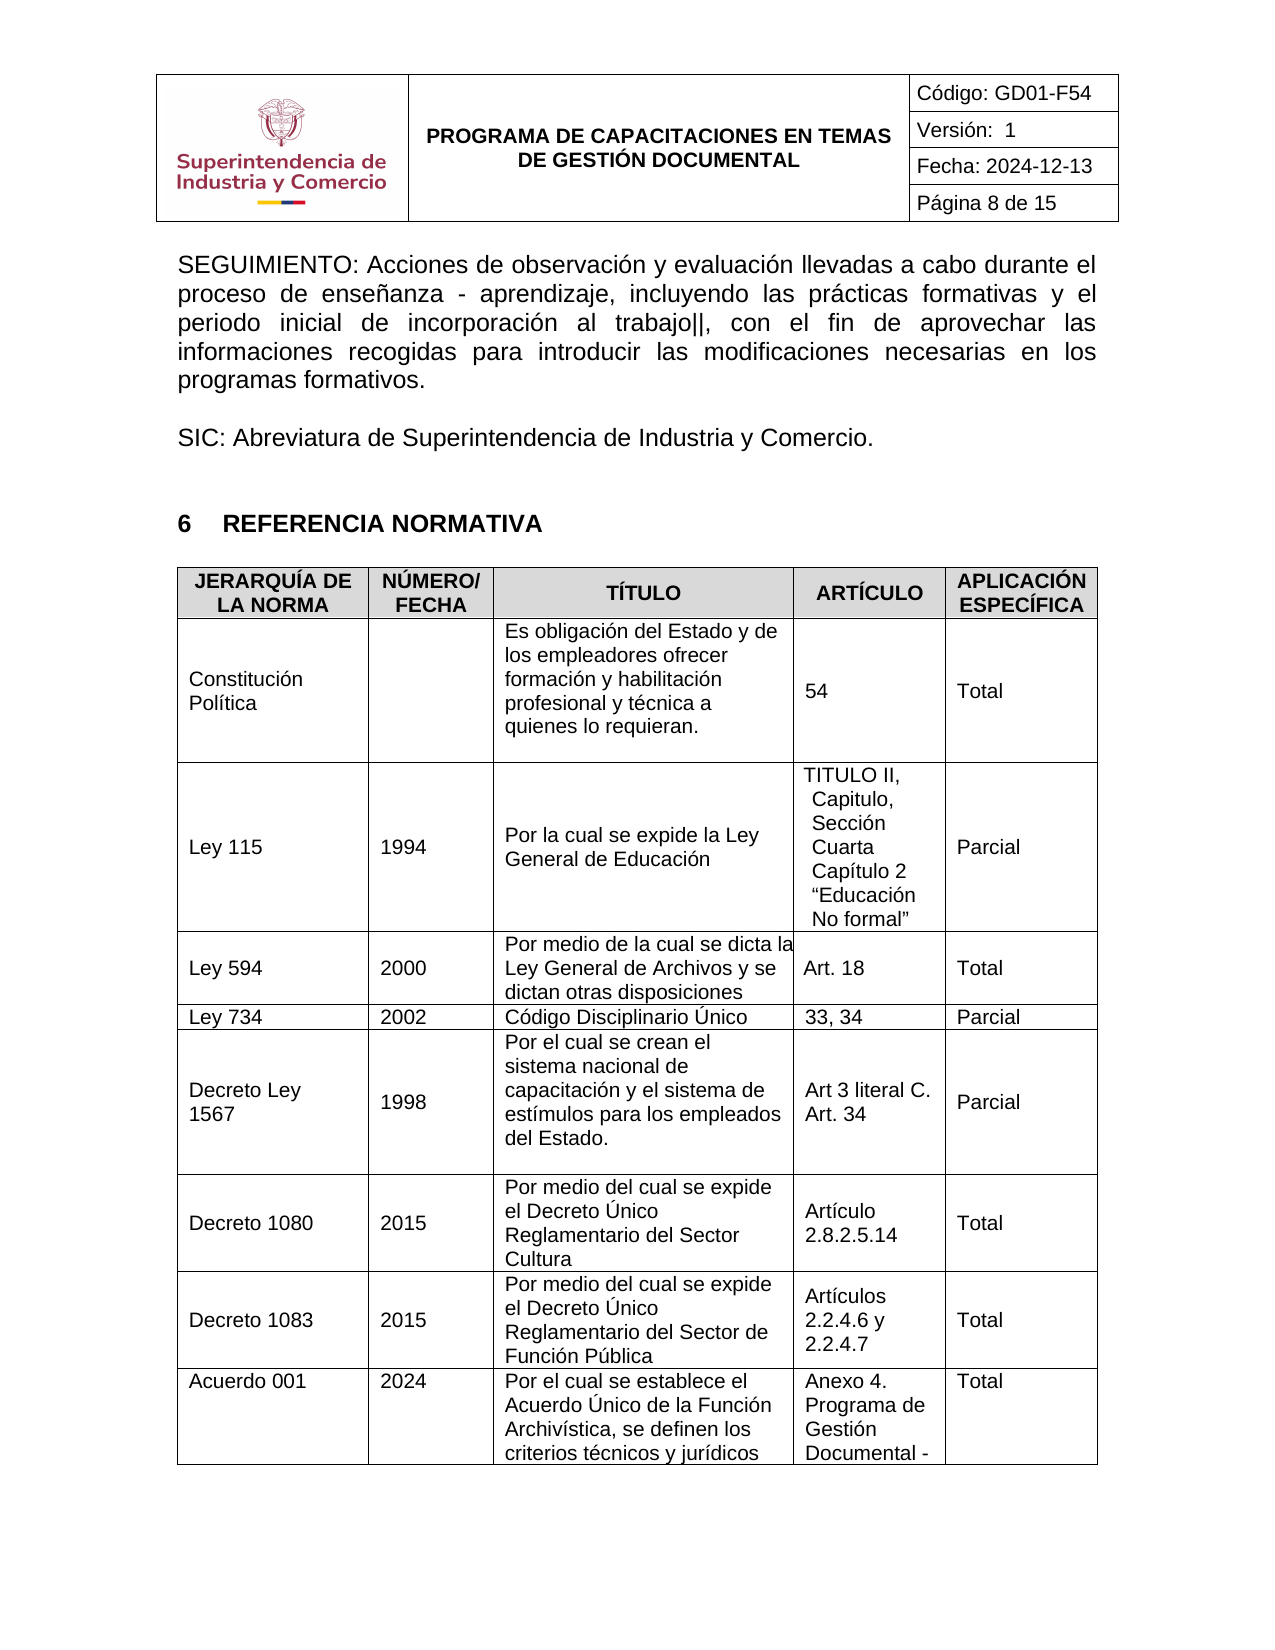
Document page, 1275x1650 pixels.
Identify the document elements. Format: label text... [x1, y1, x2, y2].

table_header TÍTULO [494, 568, 793, 617]
table_header NÚMERO/ FECHA [369, 568, 493, 617]
table_cell Ley 115 [178, 763, 368, 931]
table_cell Constitución Política [178, 619, 368, 762]
table_cell Art. 18 [794, 932, 945, 1004]
table_cell Total [946, 1369, 1097, 1464]
table_cell Es obligación del Estado y de los empleadores ofrecer formación y habilitación profesional y técnica a quienes lo requieran. [494, 619, 793, 762]
table_cell Artículos 2.2.4.6 y 2.2.4.7 [794, 1272, 945, 1367]
table_cell Total [946, 1175, 1097, 1271]
table_cell [369, 619, 493, 762]
table_cell Total [946, 932, 1097, 1004]
table_cell Total [946, 1272, 1097, 1367]
table_cell Acuerdo 001 [178, 1369, 368, 1464]
table_cell 2000 [369, 932, 493, 1004]
table_cell 1998 [369, 1030, 493, 1174]
table_cell Código Disciplinario Único [494, 1005, 793, 1029]
text SEGUIMIENTO: Acciones de observación y evaluación llevadas a cabo durante el proceso de enseñanza - aprendizaje, incluyendo las prácticas formativas y el periodo inicial de incorporación al trabajo||, con el fin de aprovechar las informaciones recogidas para introducir las modificaciones necesarias en los programas formativos. [177, 250, 1098, 394]
table_cell Anexo 4. Programa de Gestión Documental -PGD [794, 1369, 945, 1464]
table_cell 2024 [369, 1369, 493, 1464]
table_cell Por medio del cual se expide el Decreto Único Reglamentario del Sector Cultura [494, 1175, 793, 1271]
table_cell Ley 734 [178, 1005, 368, 1029]
table_cell Por medio del cual se expide el Decreto Único Reglamentario del Sector de Función Pública [494, 1272, 793, 1367]
subtitle REFERENCIA NORMATIVA [177, 509, 1098, 538]
table_cell Ley 594 [178, 932, 368, 1004]
table_cell TITULO II, Capitulo, Sección Cuarta Capítulo 2 “Educación No formal” [794, 763, 945, 931]
table_cell Decreto Ley 1567 [178, 1030, 368, 1174]
table_cell 33, 34 [794, 1005, 945, 1029]
table_cell Por el cual se crean el sistema nacional de capacitación y el sistema de estímulos para los empleados del Estado. [494, 1030, 793, 1174]
table_header JERARQUÍA DE LA NORMA [178, 568, 368, 617]
table_cell 2002 [369, 1005, 493, 1029]
table_cell Parcial [946, 763, 1097, 931]
picture [163, 86, 398, 215]
table_cell 1994 [369, 763, 493, 931]
table_header APLICACIÓN ESPECÍFICA [946, 568, 1097, 617]
table_cell Parcial [946, 1005, 1097, 1029]
table_cell Decreto 1080 [178, 1175, 368, 1271]
table_cell Por medio de la cual se dicta la Ley General de Archivos y se dictan otras disposiciones [494, 932, 793, 1004]
table_cell Decreto 1083 [178, 1272, 368, 1367]
table_cell Parcial [946, 1030, 1097, 1174]
table_cell 54 [794, 619, 945, 762]
table_cell Art 3 literal C. Art. 34 [794, 1030, 945, 1174]
table_header ARTÍCULO [794, 568, 945, 617]
table_cell 2015 [369, 1175, 493, 1271]
table_cell Por la cual se expide la Ley General de Educación [494, 763, 793, 931]
table_cell Total [946, 619, 1097, 762]
text SIC: Abreviatura de Superintendencia de Industria y Comercio. [177, 423, 1098, 452]
table_cell 2015 [369, 1272, 493, 1367]
table_cell Artículo 2.8.2.5.14 [794, 1175, 945, 1271]
